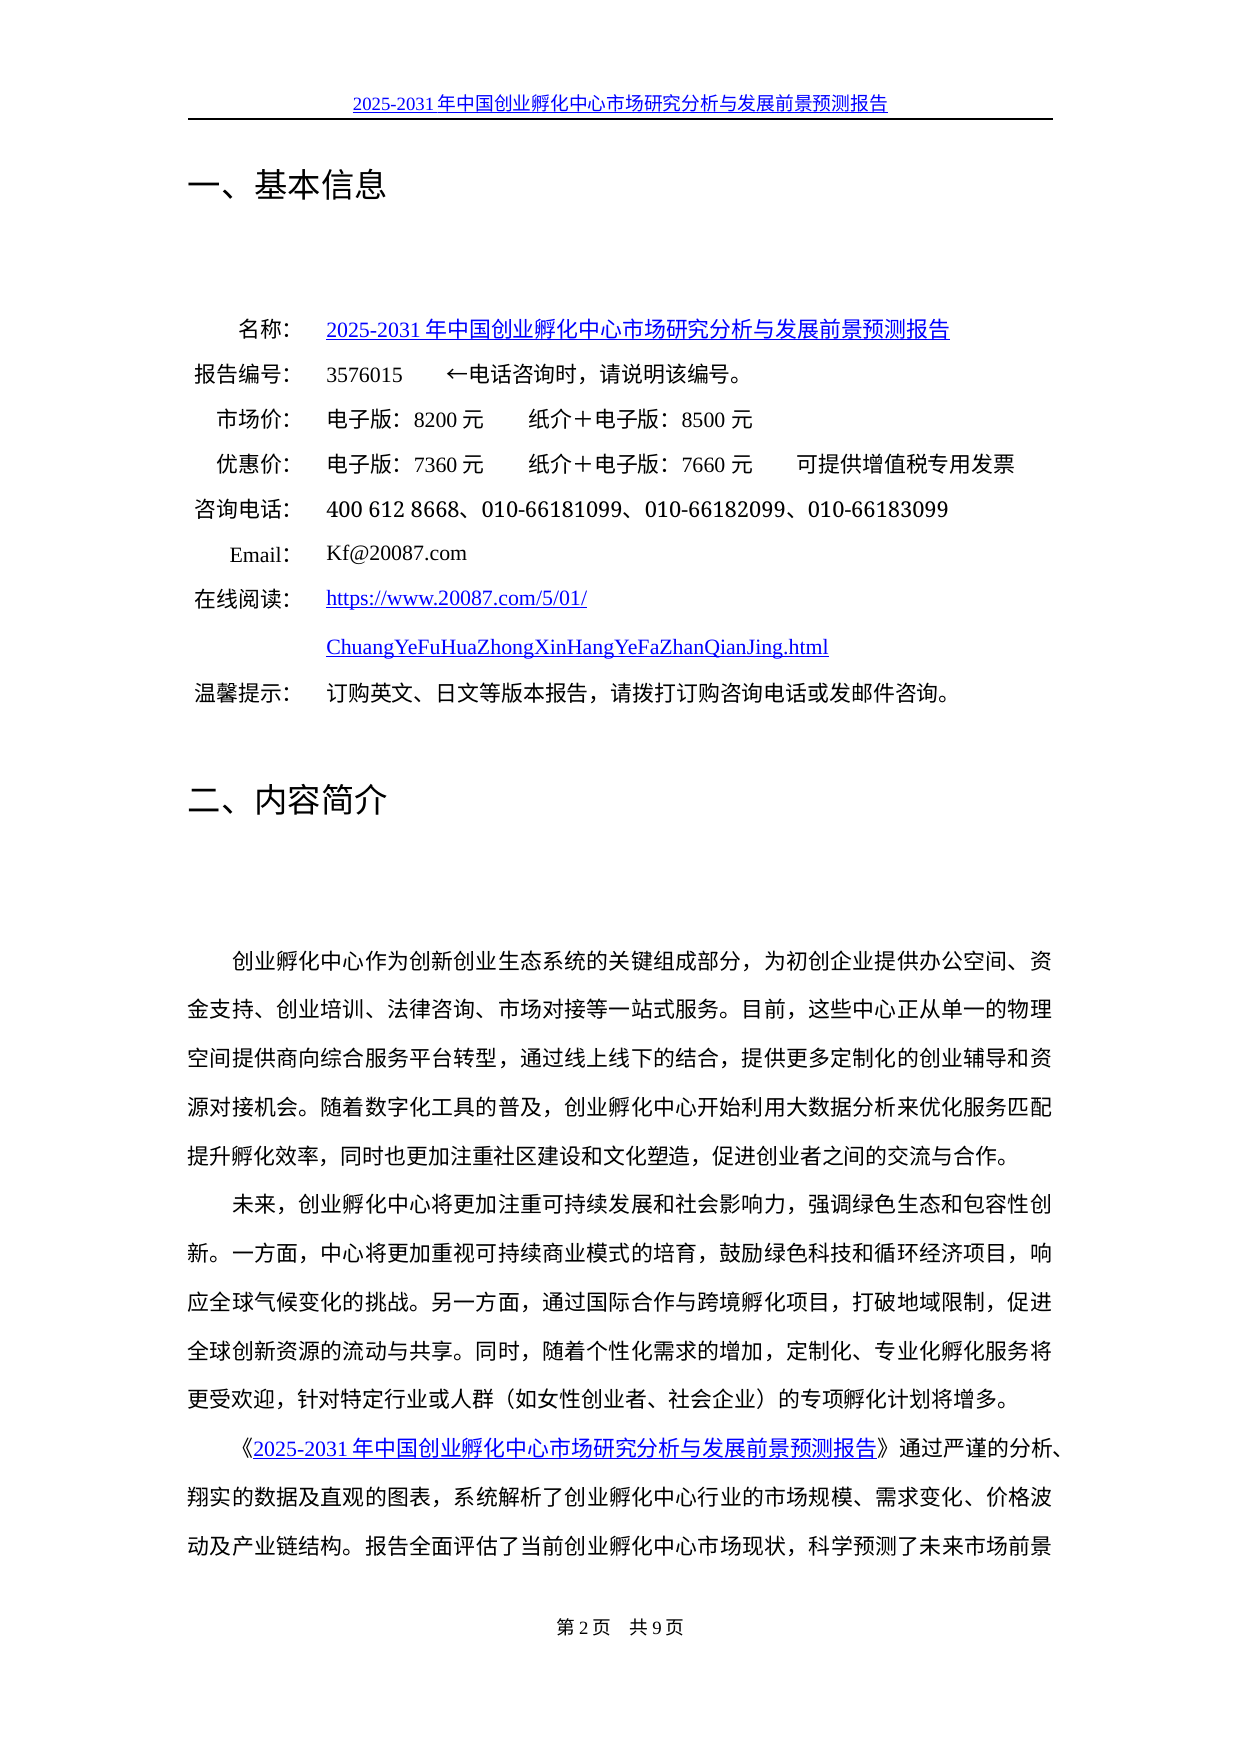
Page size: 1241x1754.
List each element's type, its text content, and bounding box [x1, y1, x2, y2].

table_cell Kf@20087.com [315, 537, 1073, 582]
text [187, 943, 1053, 1561]
table_cell [315, 582, 1073, 675]
table_header 名称： [167, 312, 315, 357]
table_cell 市场价： [167, 402, 315, 447]
table_cell 3576015 ←电话咨询时，请说明该编号。 [315, 357, 1073, 402]
table_cell 咨询电话： [167, 492, 315, 537]
table_cell 报告编号： [167, 357, 315, 402]
table_cell Email： [167, 537, 315, 582]
table_cell 优惠价： [167, 447, 315, 492]
title 二、内容简介 [187, 766, 1053, 831]
table_header 2025-2031年中国创业孵化中心市场研究分析与发展前景预测报告 [315, 312, 1073, 357]
table_cell 电子版：7360 元 纸介＋电子版：7660 元 可提供增值税专用发票 [315, 447, 1073, 492]
table_cell 电子版：8200 元 纸介＋电子版：8500 元 [315, 402, 1073, 447]
table_cell 温馨提示： [167, 675, 315, 720]
title 一、基本信息 [187, 150, 1053, 215]
table_cell 订购英文、日文等版本报告，请拨打订购咨询电话或发邮件咨询。 [315, 675, 1073, 720]
table_cell 在线阅读： [167, 582, 315, 675]
table_cell 400 612 8668、010-66181099、010-66182099、010-66183099 [315, 492, 1073, 537]
